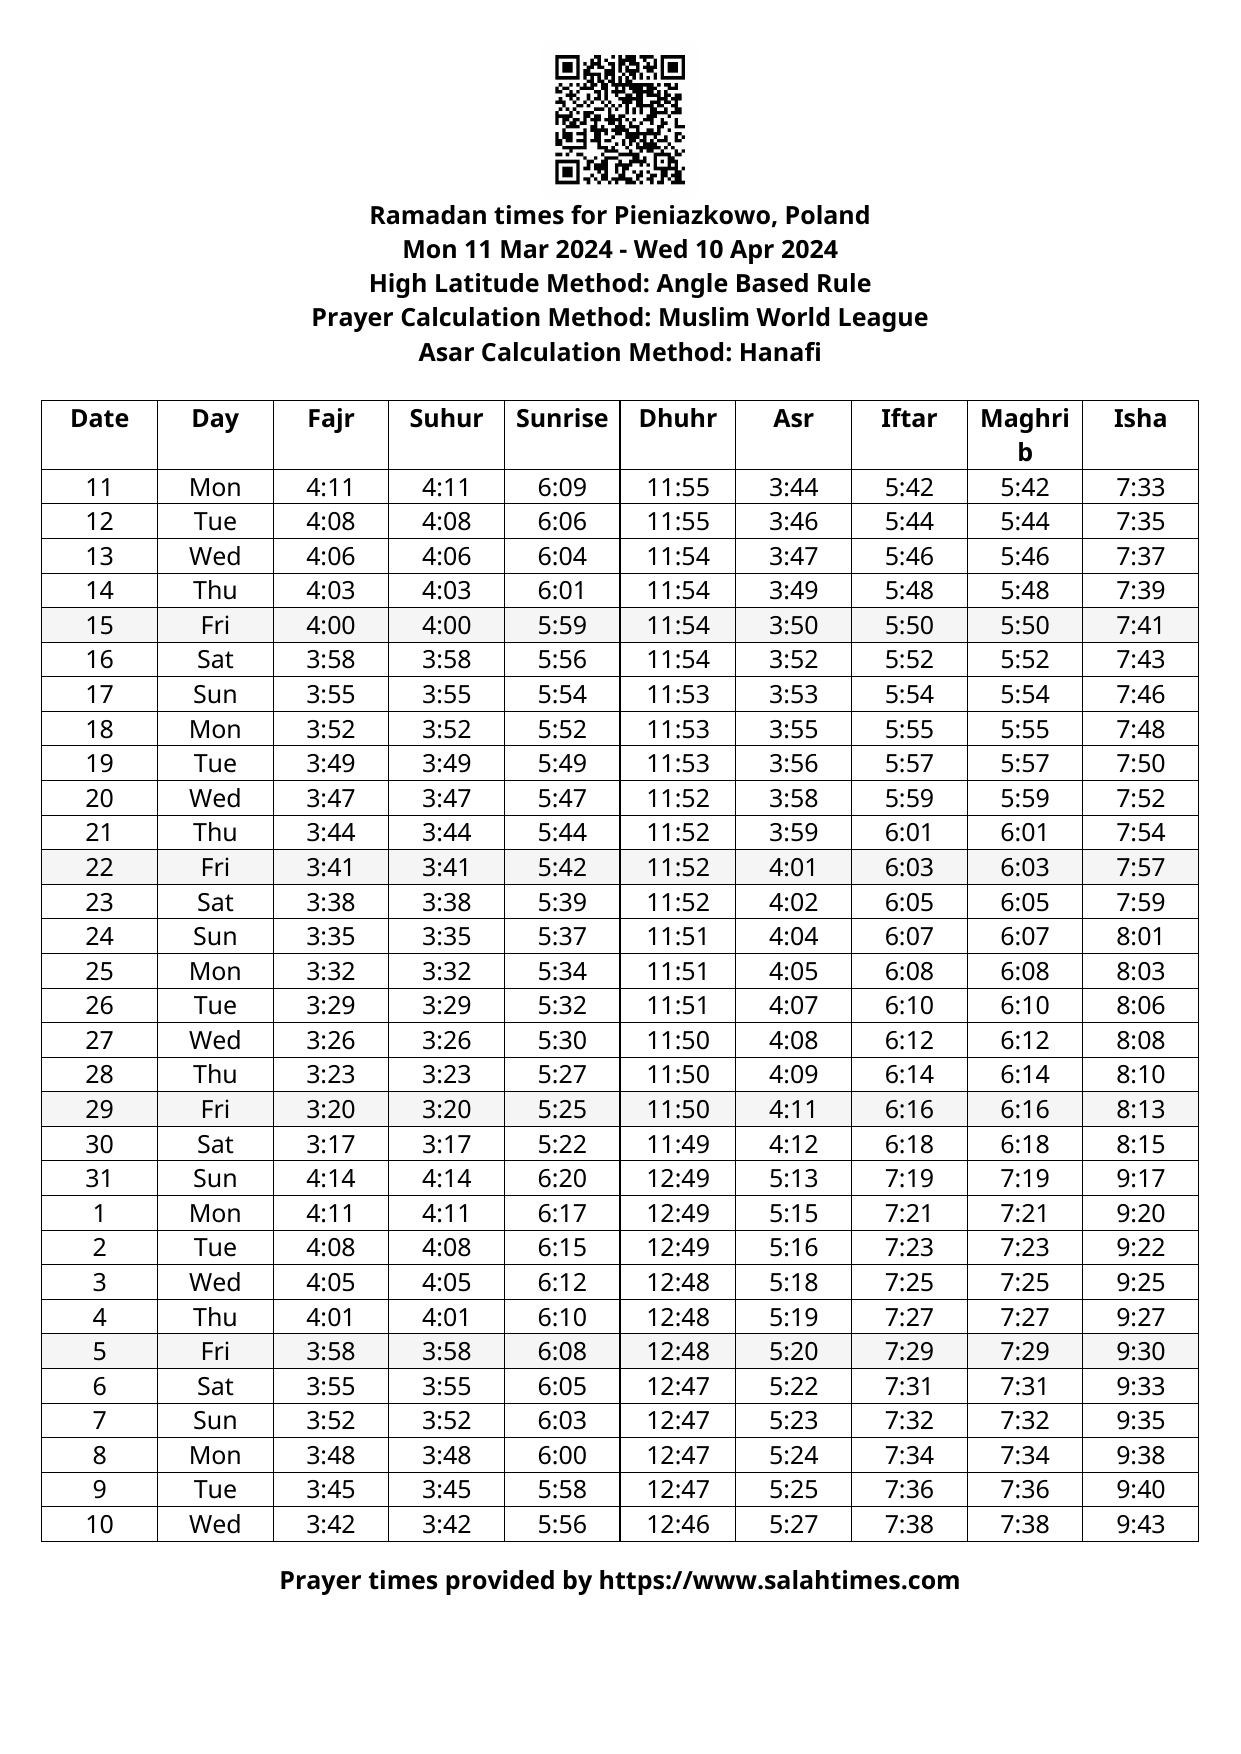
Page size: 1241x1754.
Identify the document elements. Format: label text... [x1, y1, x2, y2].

table_cell 9:22 [1083, 1231, 1198, 1264]
table_cell 7:31 [968, 1369, 1082, 1402]
table_header Fajr [274, 401, 388, 469]
table_cell 7:57 [1083, 850, 1198, 884]
table_cell 5:39 [505, 885, 619, 918]
table_cell 5:27 [736, 1507, 851, 1541]
table_cell 7 [42, 1404, 157, 1437]
table_cell Sun [158, 677, 273, 711]
table_cell 3:23 [274, 1058, 388, 1091]
table_cell 6:12 [505, 1265, 619, 1299]
table_header Asr [736, 401, 851, 469]
table_cell 12:47 [621, 1473, 735, 1506]
table_cell 19 [42, 746, 157, 780]
table_cell Thu [158, 1300, 273, 1333]
table_cell 5:42 [968, 470, 1082, 503]
table_cell 11:55 [621, 504, 735, 538]
table_cell 3:38 [274, 885, 388, 918]
table_cell Tue [158, 1231, 273, 1264]
table_cell 5:44 [505, 816, 619, 849]
table_cell 6:12 [852, 1023, 967, 1057]
table_header Sunrise [505, 401, 619, 469]
table_header Suhur [389, 401, 504, 469]
table_cell 9:43 [1083, 1507, 1198, 1541]
table_cell 3:58 [274, 1334, 388, 1368]
table_cell 6:14 [852, 1058, 967, 1091]
table_cell 7:27 [968, 1300, 1082, 1333]
table_cell 3:52 [389, 712, 504, 745]
table_cell Sun [158, 1161, 273, 1195]
table_cell 9:17 [1083, 1161, 1198, 1195]
table_cell Wed [158, 539, 273, 572]
table_cell 4:07 [736, 989, 851, 1022]
table_cell 9 [42, 1473, 157, 1506]
table_cell 20 [42, 781, 157, 814]
table_header Date [42, 401, 157, 469]
table_cell 4:05 [274, 1265, 388, 1299]
table_cell 7:35 [1083, 504, 1198, 538]
table_cell 4:14 [389, 1161, 504, 1195]
table_cell 3:49 [389, 746, 504, 780]
table_cell 12:47 [621, 1369, 735, 1402]
table_cell 5:24 [736, 1438, 851, 1472]
table_cell 3:41 [389, 850, 504, 884]
table_cell 3:52 [736, 643, 851, 676]
table_cell 11:54 [621, 574, 735, 607]
table_cell 4:08 [736, 1023, 851, 1057]
table_cell 3:41 [274, 850, 388, 884]
table_cell 3:47 [736, 539, 851, 572]
table_cell 31 [42, 1161, 157, 1195]
table_cell 4:00 [389, 608, 504, 642]
table_cell 6:07 [968, 919, 1082, 953]
table_cell 3:38 [389, 885, 504, 918]
table_cell 4:02 [736, 885, 851, 918]
table_cell 3:32 [389, 954, 504, 987]
table_cell Mon [158, 1196, 273, 1229]
table_cell 6:06 [505, 504, 619, 538]
table_cell 5:44 [968, 504, 1082, 538]
table_cell 5:13 [736, 1161, 851, 1195]
table_cell 24 [42, 919, 157, 953]
table_cell 7:19 [968, 1161, 1082, 1195]
table_cell Thu [158, 1058, 273, 1091]
table_cell 11:51 [621, 954, 735, 987]
table_cell 12:47 [621, 1438, 735, 1472]
table_cell 7:32 [852, 1404, 967, 1437]
table_cell 4:04 [736, 919, 851, 953]
table_cell 5:30 [505, 1023, 619, 1057]
table_cell 3:35 [389, 919, 504, 953]
table_cell 8:06 [1083, 989, 1198, 1022]
table_cell 5:25 [505, 1092, 619, 1126]
table_cell 7:21 [968, 1196, 1082, 1229]
table_cell 7:21 [852, 1196, 967, 1229]
table_cell 4:01 [274, 1300, 388, 1333]
table_cell 5:59 [852, 781, 967, 814]
table_cell 3:46 [736, 504, 851, 538]
table_cell 9:38 [1083, 1438, 1198, 1472]
table_cell 5:18 [736, 1265, 851, 1299]
table_cell 3:47 [274, 781, 388, 814]
table_cell 7:31 [852, 1369, 967, 1402]
table_cell 6:03 [968, 850, 1082, 884]
table_cell 4:11 [389, 1196, 504, 1229]
table_cell Sat [158, 1369, 273, 1402]
table_cell 7:32 [968, 1404, 1082, 1437]
table_cell 3:42 [389, 1507, 504, 1541]
table_cell 6:08 [968, 954, 1082, 987]
table_cell 9:25 [1083, 1265, 1198, 1299]
table_cell Mon [158, 1438, 273, 1472]
table_cell 7:29 [852, 1334, 967, 1368]
table_cell 4:01 [389, 1300, 504, 1333]
table_cell Thu [158, 574, 273, 607]
table_cell 4:01 [736, 850, 851, 884]
table_cell Wed [158, 1023, 273, 1057]
text Asar Calculation Method: Hanafi [42, 334, 1198, 368]
table_cell 6:00 [505, 1438, 619, 1472]
table_cell 16 [42, 643, 157, 676]
table_cell 5:42 [505, 850, 619, 884]
table_cell 7:19 [852, 1161, 967, 1195]
table_cell 11:52 [621, 850, 735, 884]
table_cell 12:46 [621, 1507, 735, 1541]
table_cell 8:01 [1083, 919, 1198, 953]
table_cell 5:54 [505, 677, 619, 711]
table_cell 4:14 [274, 1161, 388, 1195]
table_cell 5:48 [852, 574, 967, 607]
table_cell 7:34 [968, 1438, 1082, 1472]
table_cell 6:10 [968, 989, 1082, 1022]
table_cell 6:18 [852, 1127, 967, 1160]
table_cell 4:06 [389, 539, 504, 572]
table_cell 29 [42, 1092, 157, 1126]
table_cell 3:50 [736, 608, 851, 642]
table_cell 3:55 [274, 677, 388, 711]
table_cell 6:17 [505, 1196, 619, 1229]
table_cell 5:50 [852, 608, 967, 642]
table_cell 5:54 [968, 677, 1082, 711]
table_cell 11:52 [621, 885, 735, 918]
table_cell 3:55 [389, 1369, 504, 1402]
table_cell 6:16 [852, 1092, 967, 1126]
table_cell 12:49 [621, 1231, 735, 1264]
table_cell 3:45 [389, 1473, 504, 1506]
table_cell 7:29 [968, 1334, 1082, 1368]
table_cell 6:01 [852, 816, 967, 849]
table_header Day [158, 401, 273, 469]
table_cell 7:39 [1083, 574, 1198, 607]
text High Latitude Method: Angle Based Rule [42, 266, 1198, 300]
table_cell Mon [158, 954, 273, 987]
table_cell 7:38 [968, 1507, 1082, 1541]
table_cell 11:55 [621, 470, 735, 503]
table_cell 5:32 [505, 989, 619, 1022]
table_cell 5:56 [505, 1507, 619, 1541]
table_cell 22 [42, 850, 157, 884]
table_cell 5:52 [968, 643, 1082, 676]
table_cell 5:15 [736, 1196, 851, 1229]
table_cell 7:50 [1083, 746, 1198, 780]
table_cell 3:58 [736, 781, 851, 814]
table_cell 3:55 [274, 1369, 388, 1402]
table_cell 3:26 [274, 1023, 388, 1057]
table_cell 3:52 [389, 1404, 504, 1437]
table_cell 4:08 [389, 1231, 504, 1264]
table_cell 3 [42, 1265, 157, 1299]
table_cell 5:34 [505, 954, 619, 987]
table_cell 7:25 [968, 1265, 1082, 1299]
table_cell 5:56 [505, 643, 619, 676]
table_cell Fri [158, 1092, 273, 1126]
table_cell 6:12 [968, 1023, 1082, 1057]
table_cell 6:08 [852, 954, 967, 987]
table_cell 7:23 [852, 1231, 967, 1264]
table_cell 7:33 [1083, 470, 1198, 503]
table_cell 3:55 [389, 677, 504, 711]
table_cell 4:05 [389, 1265, 504, 1299]
table_cell 4:11 [274, 470, 388, 503]
table_cell 11:53 [621, 712, 735, 745]
table_cell 6:10 [852, 989, 967, 1022]
table_cell 3:47 [389, 781, 504, 814]
table_cell 6 [42, 1369, 157, 1402]
table_cell 5:59 [968, 781, 1082, 814]
table_cell 11 [42, 470, 157, 503]
table_cell 8:13 [1083, 1092, 1198, 1126]
table_cell 12:49 [621, 1196, 735, 1229]
table_cell 27 [42, 1023, 157, 1057]
table_cell 3:48 [274, 1438, 388, 1472]
table_cell Fri [158, 608, 273, 642]
table_cell 14 [42, 574, 157, 607]
table_cell 3:44 [736, 470, 851, 503]
table_cell Sat [158, 643, 273, 676]
table_cell 4:08 [274, 504, 388, 538]
table_cell 7:46 [1083, 677, 1198, 711]
table_cell 5:23 [736, 1404, 851, 1437]
table_cell 3:58 [274, 643, 388, 676]
table_cell 5:57 [852, 746, 967, 780]
table_cell 5:44 [852, 504, 967, 538]
table_cell 5:22 [505, 1127, 619, 1160]
table_cell 6:18 [968, 1127, 1082, 1160]
table_cell 3:56 [736, 746, 851, 780]
table_cell 12:49 [621, 1161, 735, 1195]
table_cell 5:25 [736, 1473, 851, 1506]
table_cell 28 [42, 1058, 157, 1091]
table_cell 4:03 [274, 574, 388, 607]
table_cell 3:42 [274, 1507, 388, 1541]
table_cell 4 [42, 1300, 157, 1333]
table_cell 7:52 [1083, 781, 1198, 814]
table_cell Sat [158, 1127, 273, 1160]
table_cell 5:55 [852, 712, 967, 745]
table_cell 7:36 [968, 1473, 1082, 1506]
table_cell Sat [158, 885, 273, 918]
text Ramadan times for Pieniazkowo, Poland [42, 198, 1198, 232]
table_cell Wed [158, 781, 273, 814]
table_cell 11:50 [621, 1058, 735, 1091]
table_cell 3:55 [736, 712, 851, 745]
table_cell 3:49 [274, 746, 388, 780]
table_cell 3:20 [389, 1092, 504, 1126]
table_cell 6:01 [968, 816, 1082, 849]
table_cell 12:48 [621, 1265, 735, 1299]
table_cell 23 [42, 885, 157, 918]
table_cell 6:20 [505, 1161, 619, 1195]
table_cell 5:52 [505, 712, 619, 745]
table_cell 5:46 [968, 539, 1082, 572]
table_cell 3:58 [389, 1334, 504, 1368]
table_cell 2 [42, 1231, 157, 1264]
table_cell Sun [158, 1404, 273, 1437]
table_cell 5 [42, 1334, 157, 1368]
table_cell 11:49 [621, 1127, 735, 1160]
table_cell 17 [42, 677, 157, 711]
table_cell 12:47 [621, 1404, 735, 1437]
table_cell 3:44 [274, 816, 388, 849]
table_cell 4:11 [389, 470, 504, 503]
table_cell 3:29 [274, 989, 388, 1022]
table_cell 5:42 [852, 470, 967, 503]
table_cell 7:43 [1083, 643, 1198, 676]
table_cell 7:54 [1083, 816, 1198, 849]
table_cell 5:49 [505, 746, 619, 780]
table_cell 26 [42, 989, 157, 1022]
table_cell 3:45 [274, 1473, 388, 1506]
picture [542, 41, 699, 198]
table_cell 6:07 [852, 919, 967, 953]
table_cell Wed [158, 1265, 273, 1299]
table_cell 5:27 [505, 1058, 619, 1091]
table_cell 5:22 [736, 1369, 851, 1402]
table_cell 9:20 [1083, 1196, 1198, 1229]
table_cell 11:52 [621, 781, 735, 814]
table_cell 5:57 [968, 746, 1082, 780]
table_cell 11:51 [621, 989, 735, 1022]
table_header Dhuhr [621, 401, 735, 469]
table_cell 6:08 [505, 1334, 619, 1368]
table_cell Thu [158, 816, 273, 849]
table_cell Tue [158, 746, 273, 780]
table_cell 3:17 [274, 1127, 388, 1160]
text Prayer Calculation Method: Muslim World League [42, 300, 1198, 334]
table_cell 5:37 [505, 919, 619, 953]
table_cell 3:26 [389, 1023, 504, 1057]
table_cell 6:05 [852, 885, 967, 918]
table_cell 3:59 [736, 816, 851, 849]
table_cell 12:48 [621, 1300, 735, 1333]
table_cell 5:19 [736, 1300, 851, 1333]
table_cell 3:35 [274, 919, 388, 953]
table_cell 11:54 [621, 608, 735, 642]
table_cell 8:10 [1083, 1058, 1198, 1091]
table_cell 11:52 [621, 816, 735, 849]
table_cell 3:52 [274, 712, 388, 745]
table_cell 4:08 [274, 1231, 388, 1264]
table_cell 4:00 [274, 608, 388, 642]
table_cell 4:11 [736, 1092, 851, 1126]
table_cell 21 [42, 816, 157, 849]
table_cell 5:55 [968, 712, 1082, 745]
table_cell Tue [158, 504, 273, 538]
table_cell 7:27 [852, 1300, 967, 1333]
table_cell 6:01 [505, 574, 619, 607]
table_cell Tue [158, 989, 273, 1022]
table_cell 7:34 [852, 1438, 967, 1472]
table_cell 7:59 [1083, 885, 1198, 918]
table_cell 3:23 [389, 1058, 504, 1091]
table_cell 18 [42, 712, 157, 745]
table_header Maghrib [968, 401, 1082, 469]
table_cell 4:06 [274, 539, 388, 572]
table_cell 7:38 [852, 1507, 967, 1541]
table_cell 3:32 [274, 954, 388, 987]
table_cell Sun [158, 919, 273, 953]
table_cell Fri [158, 1334, 273, 1368]
table_cell 4:09 [736, 1058, 851, 1091]
table_cell 9:27 [1083, 1300, 1198, 1333]
table_cell 7:25 [852, 1265, 967, 1299]
table_cell Wed [158, 1507, 273, 1541]
table_cell 9:30 [1083, 1334, 1198, 1368]
table_cell 11:51 [621, 919, 735, 953]
table_cell 3:52 [274, 1404, 388, 1437]
table_cell 8 [42, 1438, 157, 1472]
table_cell 5:50 [968, 608, 1082, 642]
table_cell 6:03 [852, 850, 967, 884]
table_cell 8:08 [1083, 1023, 1198, 1057]
table_cell 5:46 [852, 539, 967, 572]
table_cell 11:54 [621, 539, 735, 572]
table_cell 11:53 [621, 746, 735, 780]
table_cell 11:50 [621, 1092, 735, 1126]
table_cell 5:47 [505, 781, 619, 814]
table_cell 3:58 [389, 643, 504, 676]
table_cell 5:54 [852, 677, 967, 711]
table_cell 3:44 [389, 816, 504, 849]
table_cell 5:52 [852, 643, 967, 676]
table_cell 5:59 [505, 608, 619, 642]
table_cell 3:48 [389, 1438, 504, 1472]
table_cell 9:33 [1083, 1369, 1198, 1402]
table_cell 6:04 [505, 539, 619, 572]
table_cell 8:03 [1083, 954, 1198, 987]
table_cell 12:48 [621, 1334, 735, 1368]
table_cell 25 [42, 954, 157, 987]
table_cell 12 [42, 504, 157, 538]
table_cell 15 [42, 608, 157, 642]
table_cell 6:15 [505, 1231, 619, 1264]
table_cell 3:17 [389, 1127, 504, 1160]
table_cell 4:12 [736, 1127, 851, 1160]
table_cell 11:50 [621, 1023, 735, 1057]
table_cell 6:10 [505, 1300, 619, 1333]
table_cell Tue [158, 1473, 273, 1506]
table_cell 7:48 [1083, 712, 1198, 745]
table_cell 7:36 [852, 1473, 967, 1506]
text Prayer times provided by https://www.salahtimes.com [42, 1563, 1198, 1597]
table_cell 4:08 [389, 504, 504, 538]
table_cell 13 [42, 539, 157, 572]
table_cell 6:09 [505, 470, 619, 503]
table_cell 4:05 [736, 954, 851, 987]
table_cell 9:35 [1083, 1404, 1198, 1437]
table_cell 6:14 [968, 1058, 1082, 1091]
table_cell 5:16 [736, 1231, 851, 1264]
table_cell 1 [42, 1196, 157, 1229]
table_cell 3:29 [389, 989, 504, 1022]
table_header Isha [1083, 401, 1198, 469]
text Mon 11 Mar 2024 - Wed 10 Apr 2024 [42, 232, 1198, 266]
table_cell 5:48 [968, 574, 1082, 607]
table_cell 6:05 [968, 885, 1082, 918]
table_cell 30 [42, 1127, 157, 1160]
table_cell 7:41 [1083, 608, 1198, 642]
table_cell 6:03 [505, 1404, 619, 1437]
table_cell 4:11 [274, 1196, 388, 1229]
table_cell 11:54 [621, 643, 735, 676]
table_cell 9:40 [1083, 1473, 1198, 1506]
table_cell 5:58 [505, 1473, 619, 1506]
table_cell 6:05 [505, 1369, 619, 1402]
table_header Iftar [852, 401, 967, 469]
table_cell Mon [158, 712, 273, 745]
table_cell Mon [158, 470, 273, 503]
table_cell 7:23 [968, 1231, 1082, 1264]
table_cell 6:16 [968, 1092, 1082, 1126]
table_cell 7:37 [1083, 539, 1198, 572]
table_cell 3:20 [274, 1092, 388, 1126]
table_cell 5:20 [736, 1334, 851, 1368]
table_cell 11:53 [621, 677, 735, 711]
table_cell 10 [42, 1507, 157, 1541]
table_cell 8:15 [1083, 1127, 1198, 1160]
table_cell Fri [158, 850, 273, 884]
table_cell 3:53 [736, 677, 851, 711]
table_cell 4:03 [389, 574, 504, 607]
table_cell 3:49 [736, 574, 851, 607]
